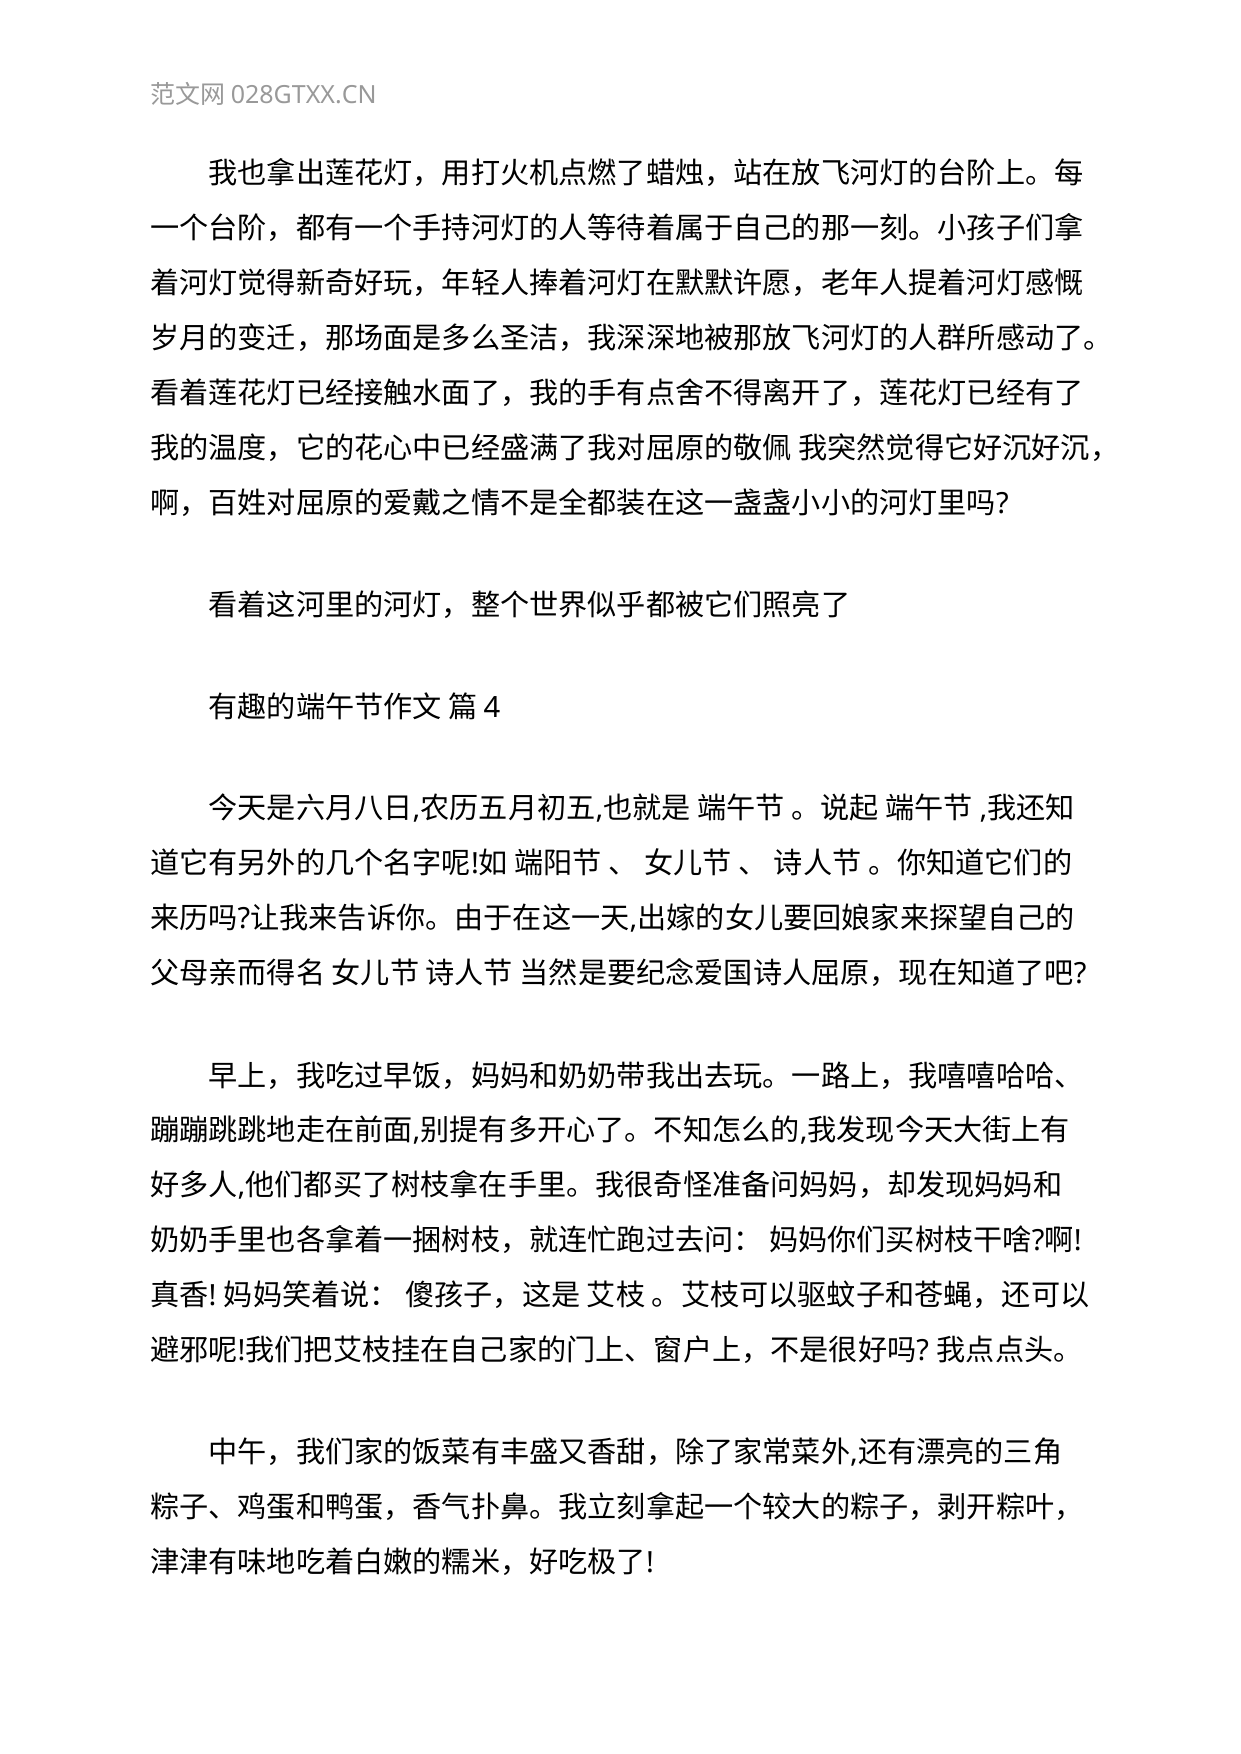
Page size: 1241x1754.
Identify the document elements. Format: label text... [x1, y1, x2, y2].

text 看着这河里的河灯，整个世界似乎都被它们照亮了 [150, 581, 1090, 624]
text 中午，我们家的饭菜有丰盛又香甜，除了家常菜外,还有漂亮的三角粽子、鸡蛋和鸭蛋，香气扑鼻。我立刻拿起一个较大的粽子，剥开粽叶，津津有味地吃着白嫩的糯米，好吃极了! [150, 1429, 1090, 1581]
text 我也拿出莲花灯，用打火机点燃了蜡烛，站在放飞河灯的台阶上。每一个台阶，都有一个手持河灯的人等待着属于自己的那一刻。小孩子们拿着河灯觉得新奇好玩，年轻人捧着河灯在默默许愿，老年人提着河灯感慨岁月的变迁，那场面是多么圣洁，我深深地被那放飞河灯的人群所感动了。看着莲花灯已经接触水面了，我的手有点舍不得离开了，莲花灯已经有了我的温度，它的花心中已经盛满了我对屈原的敬佩 我突然觉得它好沉好沉，啊，百姓对屈原的爱戴之情不是全都装在这一盏盏小小的河灯里吗? [150, 150, 1090, 522]
text 今天是六月八日,农历五月初五,也就是 端午节 。说起 端午节 ,我还知道它有另外的几个名字呢!如 端阳节 、 女儿节 、 诗人节 。你知道它们的来历吗?让我来告诉你。由于在这一天,出嫁的女儿要回娘家来探望自己的父母亲而得名 女儿节 诗人节 当然是要纪念爱国诗人屈原，现在知道了吧? [150, 785, 1090, 992]
text 早上，我吃过早饭，妈妈和奶奶带我出去玩。一路上，我嘻嘻哈哈、蹦蹦跳跳地走在前面,别提有多开心了。不知怎么的,我发现今天大街上有好多人,他们都买了树枝拿在手里。我很奇怪准备问妈妈，却发现妈妈和奶奶手里也各拿着一捆树枝，就连忙跑过去问： 妈妈你们买树枝干啥?啊!真香! 妈妈笑着说： 傻孩子，这是 艾枝 。艾枝可以驱蚊子和苍蝇，还可以避邪呢!我们把艾枝挂在自己家的门上、窗户上，不是很好吗? 我点点头。 [150, 1052, 1090, 1369]
text 有趣的端午节作文 篇4 [150, 683, 1090, 726]
